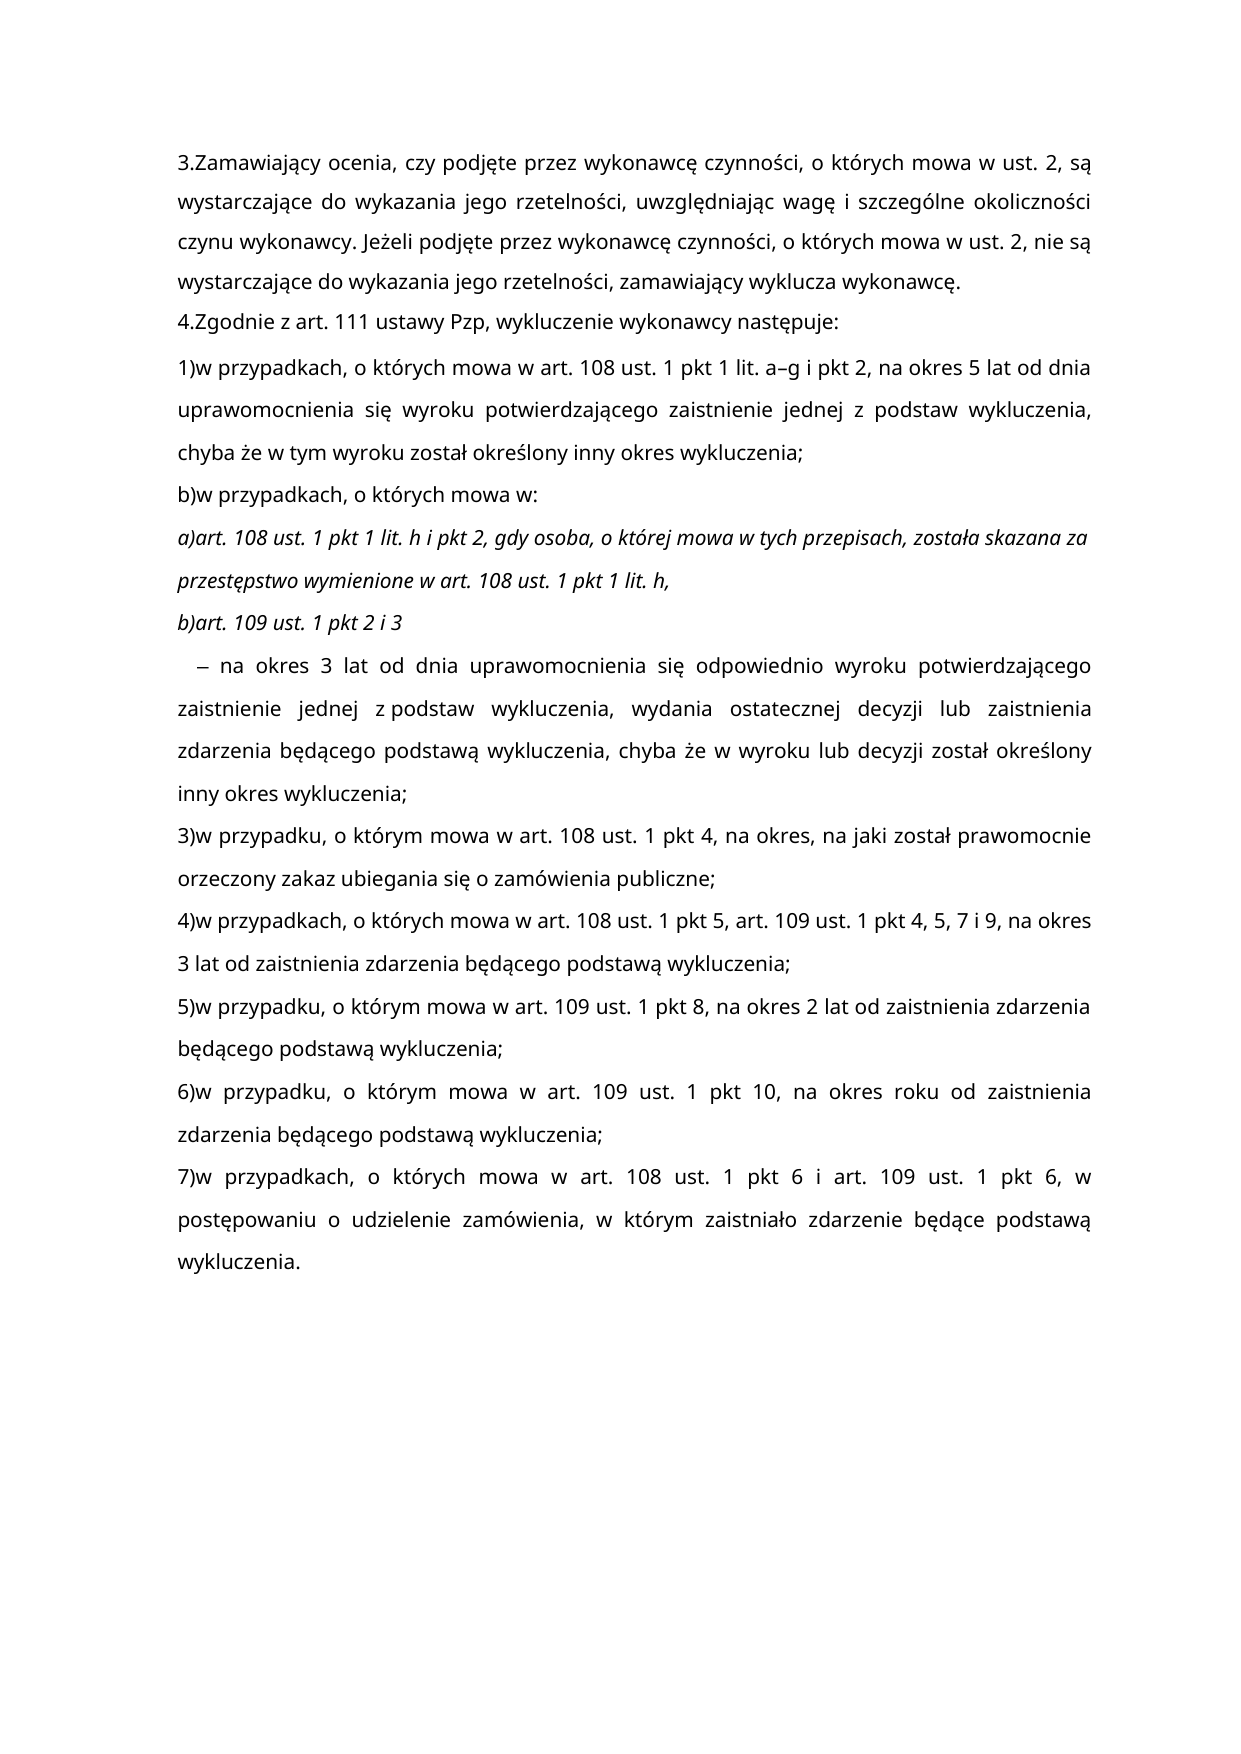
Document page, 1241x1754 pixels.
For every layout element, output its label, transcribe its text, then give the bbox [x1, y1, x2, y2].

text 7)w przypadkach, o których mowa w art. 108 ust. 1 pkt 6 i art. 109 ust. 1 pkt 6, w postępowaniu o udzielenie zamówienia, w którym zaistniało zdarzenie będące podstawą wykluczenia. [177, 1162, 1093, 1276]
subtitle 3)w przypadku, o którym mowa w art. 108 ust. 1 pkt 4, na okres, na jaki został prawomocnie orzeczony zakaz ubiegania się o zamówienia publiczne; [177, 821, 1093, 892]
text ‒ na okres 3 lat od dnia uprawomocnienia się odpowiednio wyroku potwierdzającego zaistnienie jednej z podstaw wykluczenia, wydania ostatecznej decyzji lub zaistnienia zdarzenia będącego podstawą wykluczenia, chyba że w wyroku lub decyzji został określony inny okres wykluczenia; [162, 651, 1093, 807]
subtitle 4.Zgodnie z art. 111 ustawy Pzp, wykluczenie wykonawcy następuje: [177, 307, 1093, 335]
subtitle 4)w przypadkach, o których mowa w art. 108 ust. 1 pkt 5, art. 109 ust. 1 pkt 4, 5, 7 i 9, na okres 3 lat od zaistnienia zdarzenia będącego podstawą wykluczenia; [177, 907, 1093, 978]
subtitle b)art. 109 ust. 1 pkt 2 i 3 [133, 608, 1093, 637]
subtitle 3.Zamawiający ocenia, czy podjęte przez wykonawcę czynności, o których mowa w ust. 2, są wystarczające do wykazania jego rzetelności, uwzględniając wagę i szczególne okoliczności czynu wykonawcy. Jeżeli podjęte przez wykonawcę czynności, o których mowa w ust. 2, nie są wystarczające do wykazania jego rzetelności, zamawiający wyklucza wykonawcę. [177, 148, 1093, 295]
subtitle 5)w przypadku, o którym mowa w art. 109 ust. 1 pkt 8, na okres 2 lat od zaistnienia zdarzenia będącego podstawą wykluczenia; [177, 992, 1093, 1063]
subtitle a)art. 108 ust. 1 pkt 1 lit. h i pkt 2, gdy osoba, o której mowa w tych przepisach, została skazana za przestępstwo wymienione w art. 108 ust. 1 pkt 1 lit. h, [177, 523, 1093, 594]
subtitle 6)w przypadku, o którym mowa w art. 109 ust. 1 pkt 10, na okres roku od zaistnienia zdarzenia będącego podstawą wykluczenia; [177, 1077, 1093, 1148]
subtitle 1)w przypadkach, o których mowa w art. 108 ust. 1 pkt 1 lit. a–g i pkt 2, na okres 5 lat od dnia uprawomocnienia się wyroku potwierdzającego zaistnienie jednej z podstaw wykluczenia, chyba że w tym wyroku został określony inny okres wykluczenia; [177, 353, 1093, 466]
subtitle b)w przypadkach, o których mowa w: [177, 481, 1093, 509]
